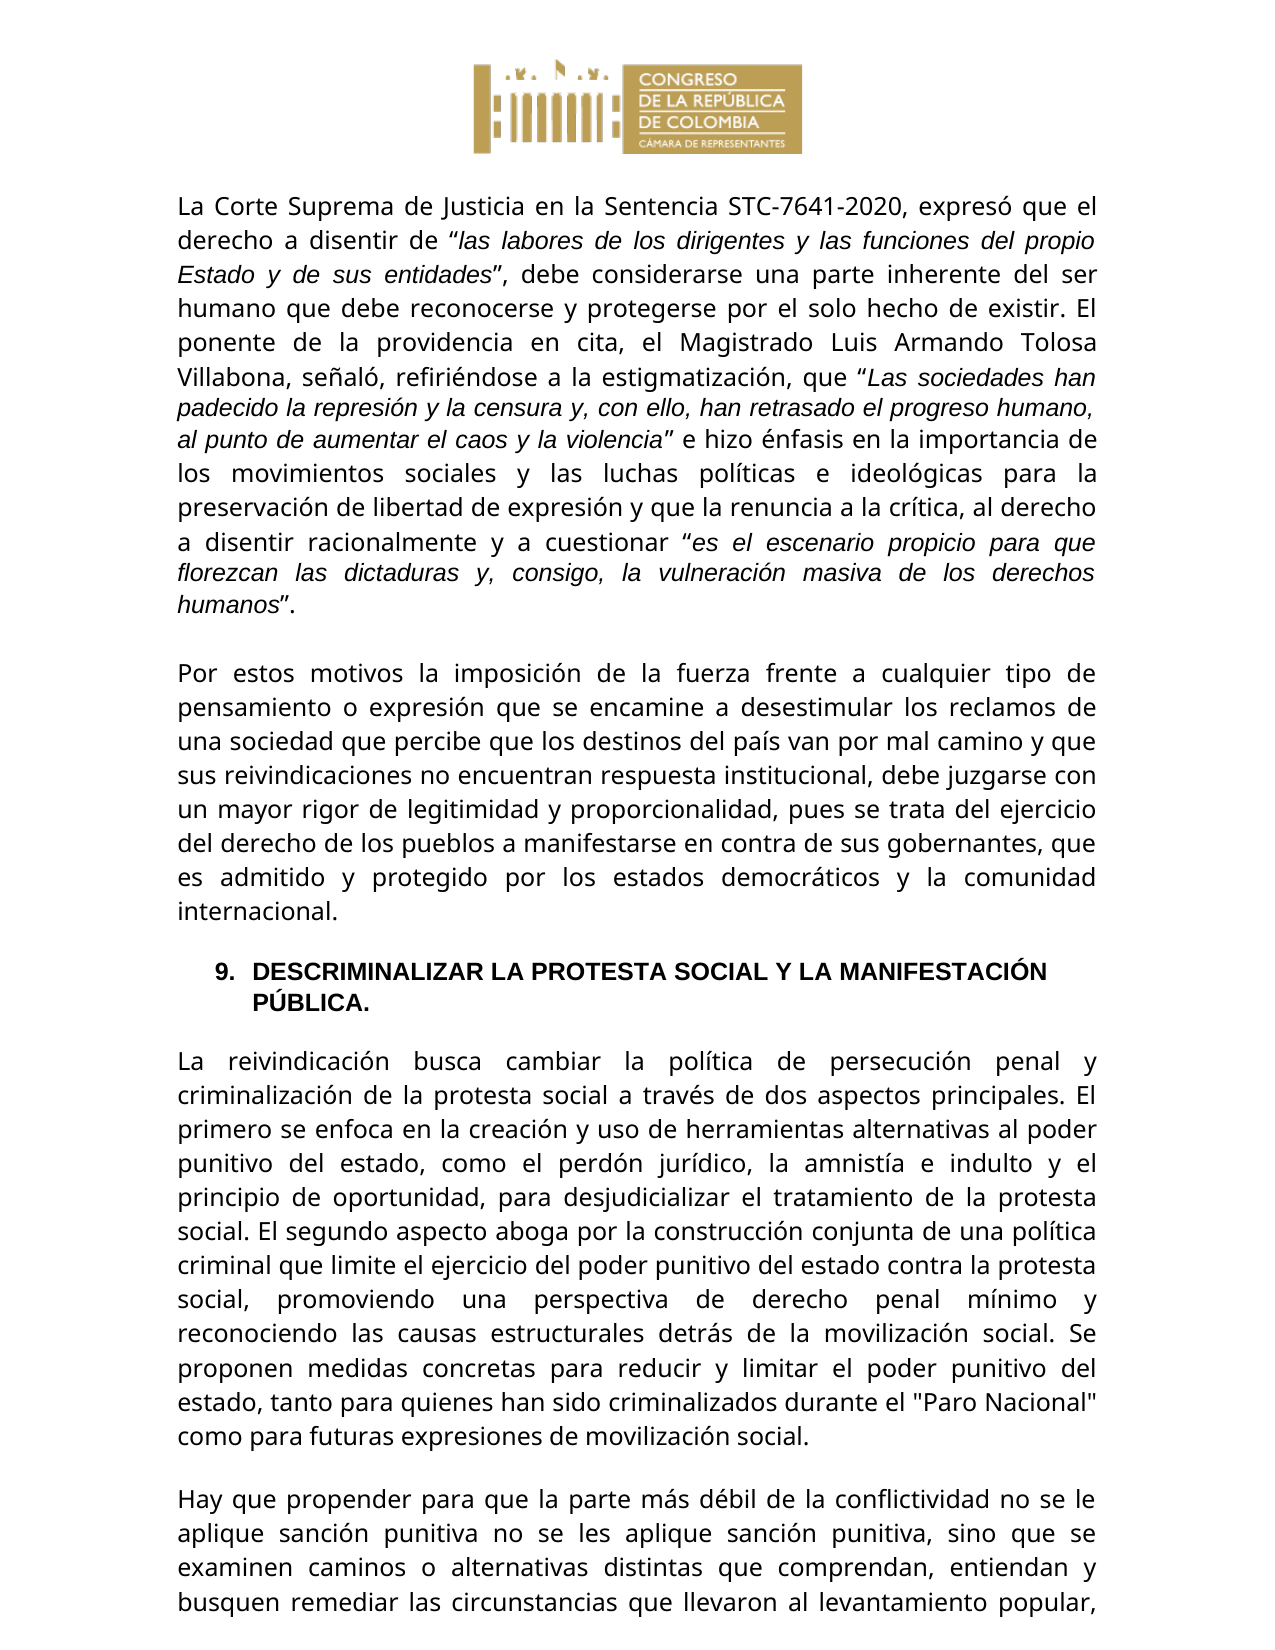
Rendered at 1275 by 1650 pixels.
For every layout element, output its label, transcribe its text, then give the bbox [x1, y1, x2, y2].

subtitle DESCRIMINALIZAR LA PROTESTA SOCIAL Y LA MANIFESTACIÓN PÚBLICA. [214, 957, 1048, 1017]
text La reivindicación busca cambiar la política de persecución penal y criminalización de la protesta social a través de dos aspectos principales. El primero se enfoca en la creación y uso de herramientas alternativas al poder punitivo del estado, como el perdón jurídico, la amnistía e indulto y el principio de oportunidad, para desjudicializar el tratamiento de la protesta social. El segundo aspecto aboga por la construcción conjunta de una política criminal que limite el ejercicio del poder punitivo del estado contra la protesta social, promoviendo una perspectiva de derecho penal mínimo y reconociendo las causas estructurales detrás de la movilización social. Se proponen medidas concretas para reducir y limitar el poder punitivo del estado, tanto para quienes han sido criminalizados durante el "Paro Nacional" como para futuras expresiones de movilización social. [177, 1044, 1098, 1452]
text Por estos motivos la imposición de la fuerza frente a cualquier tipo de pensamiento o expresión que se encamine a desestimular los reclamos de una sociedad que percibe que los destinos del país van por mal camino y que sus reivindicaciones no encuentran respuesta institucional, debe juzgarse con un mayor rigor de legitimidad y proporcionalidad, pues se trata del ejercicio del derecho de los pueblos a manifestarse en contra de sus gobernantes, que es admitido y protegido por los estados democráticos y la comunidad internacional. [177, 655, 1098, 928]
picture [473, 59, 803, 154]
text La Corte Suprema de Justicia en la Sentencia STC-7641-2020, expresó que el derecho a disentir de “las labores de los dirigentes y las funciones del propio Estado y de sus entidades”, debe considerarse una parte inherente del ser humano que debe reconocerse y protegerse por el solo hecho de existir. El ponente de la providencia en cita, el Magistrado Luis Armando Tolosa Villabona, señaló, refiriéndose a la estigmatización, que “Las sociedades han padecido la represión y la censura y, con ello, han retrasado el progreso humano, al punto de aumentar el caos y la violencia” e hizo énfasis en la importancia de los movimientos sociales y las luchas políticas e ideológicas para la preservación de libertad de expresión y que la renuncia a la crítica, al derecho a disentir racionalmente y a cuestionar “es el escenario propicio para que florezcan las dictaduras y, consigo, la vulneración masiva de los derechos humanos”. [177, 189, 1098, 621]
